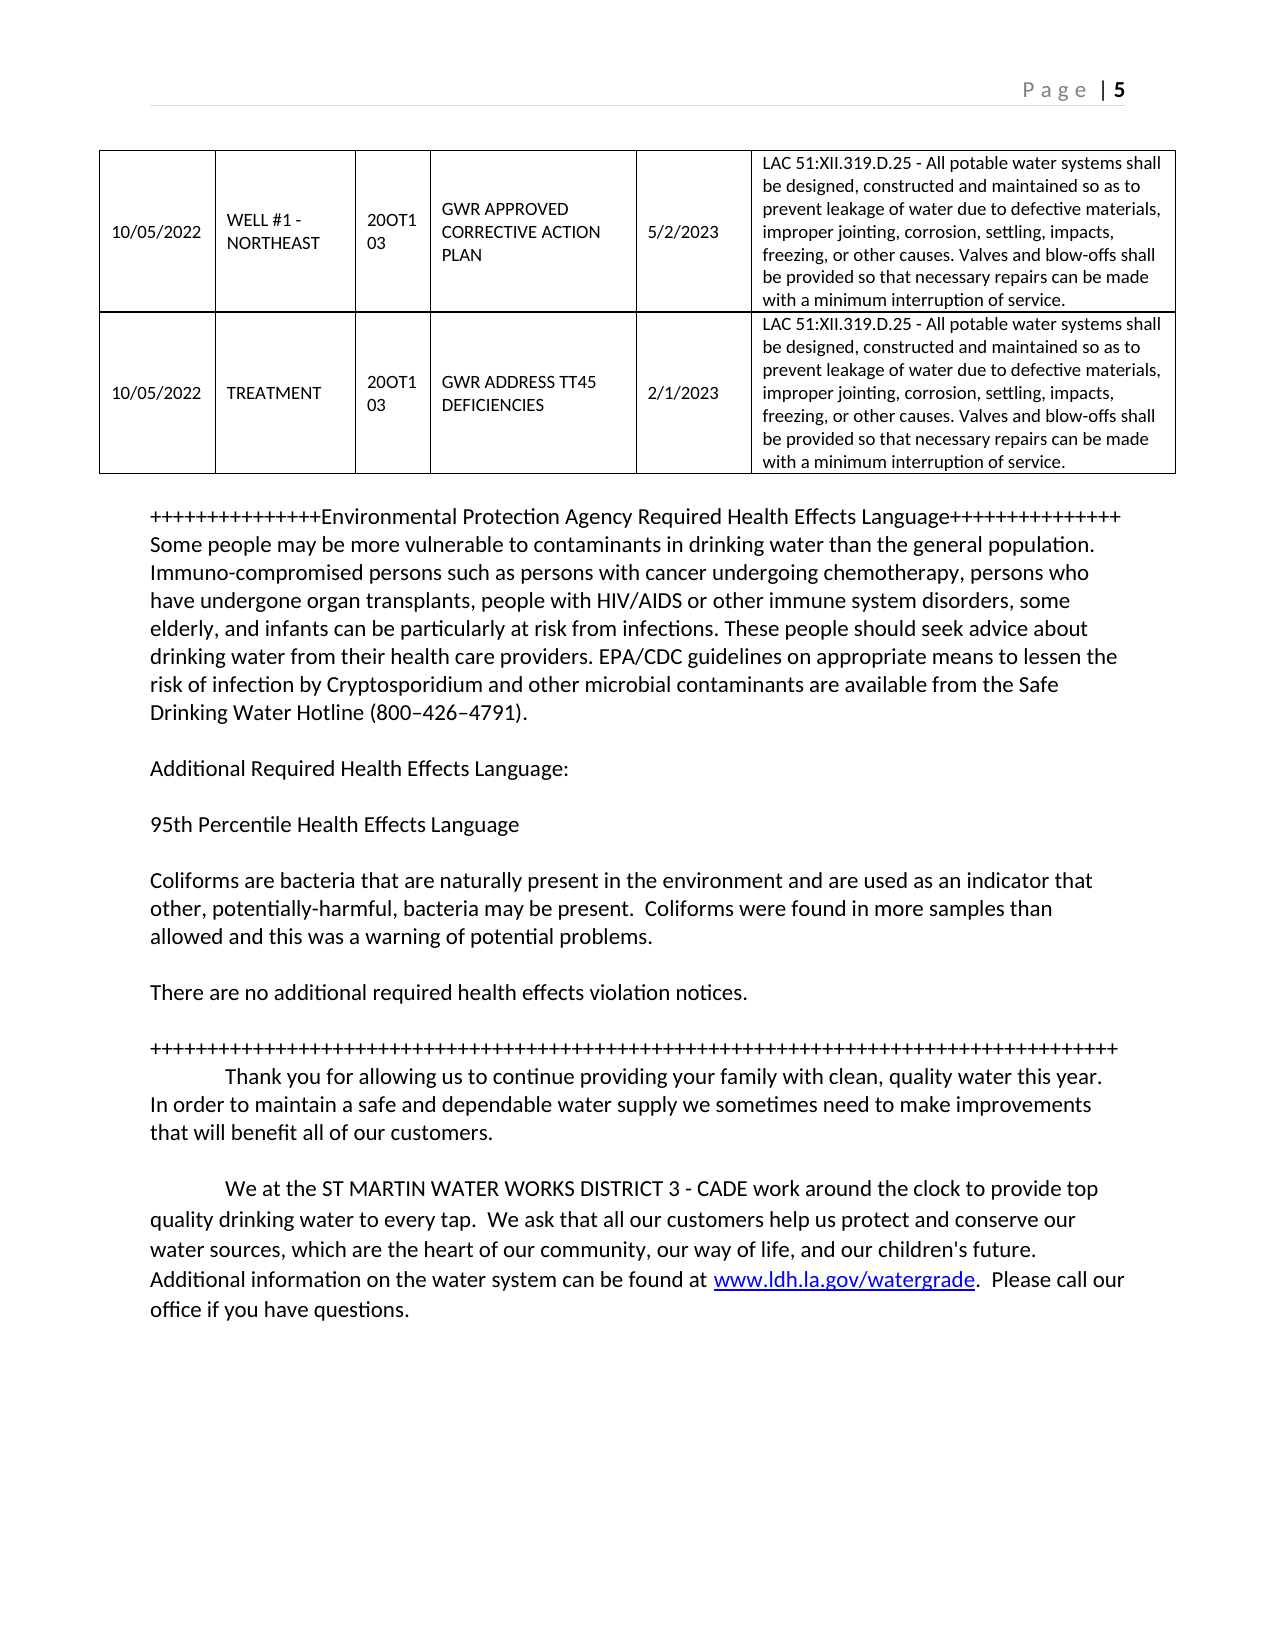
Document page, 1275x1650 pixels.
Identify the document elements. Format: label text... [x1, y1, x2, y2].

table_cell TREATMENT [216, 313, 355, 473]
text Some people may be more vulnerable to contaminants in drinking water than the general population. Immuno-compromised persons such as persons with cancer undergoing chemotherapy, persons who have undergone organ transplants, people with HIV/AIDS or other immune system disorders, some elderly, and infants can be particularly at risk from infections. These people should seek advice about drinking water from their health care providers. EPA/CDC guidelines on appropriate means to lessen the risk of infection by Cryptosporidium and other microbial contaminants are available from the Safe Drinking Water Hotline (800–426–4791). [150, 530, 1125, 726]
table_cell 20OT103 [356, 151, 430, 311]
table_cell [752, 151, 1175, 311]
table_cell 2/1/2023 [637, 313, 751, 473]
table_cell 10/05/2022 [100, 313, 215, 473]
text Additional Required Health Effects Language: [150, 754, 1125, 782]
table_cell 20OT103 [356, 313, 430, 473]
table_cell WELL #1 - NORTHEAST [216, 151, 355, 311]
text We at the ST MARTIN WATER WORKS DISTRICT 3 - CADE work around the clock to provide top quality drinking water to every tap. We ask that all our customers help us protect and conserve our water sources, which are the heart of our community, our way of life, and our children's future. Additional information on the water system can be found at www.ldh.la.gov/watergrade. Please call our office if you have questions. [150, 1174, 1125, 1323]
table_cell GWR ADDRESS TT45 DEFICIENCIES [431, 313, 636, 473]
text Thank you for allowing us to continue providing your family with clean, quality water this year. In order to maintain a safe and dependable water supply we sometimes need to make improvements that will benefit all of our customers. [150, 1062, 1125, 1146]
text +++++++++++++++++++++++++++++++++++++++++++++++++++++++++++++++++++++++++++++++++++++ [150, 1034, 1125, 1062]
text 95th Percentile Health Effects Language [150, 810, 1125, 838]
text Coliforms are bacteria that are naturally present in the environment and are used as an indicator that other, potentially-harmful, bacteria may be present. Coliforms were found in more samples than allowed and this was a warning of potential problems. [150, 866, 1125, 950]
table_cell 5/2/2023 [637, 151, 751, 311]
table_cell 10/05/2022 [100, 151, 215, 311]
table_cell GWR APPROVED CORRECTIVE ACTION PLAN [431, 151, 636, 311]
text +++++++++++++++Environmental Protection Agency Required Health Effects Language+++++++++++++++ [150, 502, 1125, 530]
text There are no additional required health effects violation notices. [150, 978, 1125, 1006]
